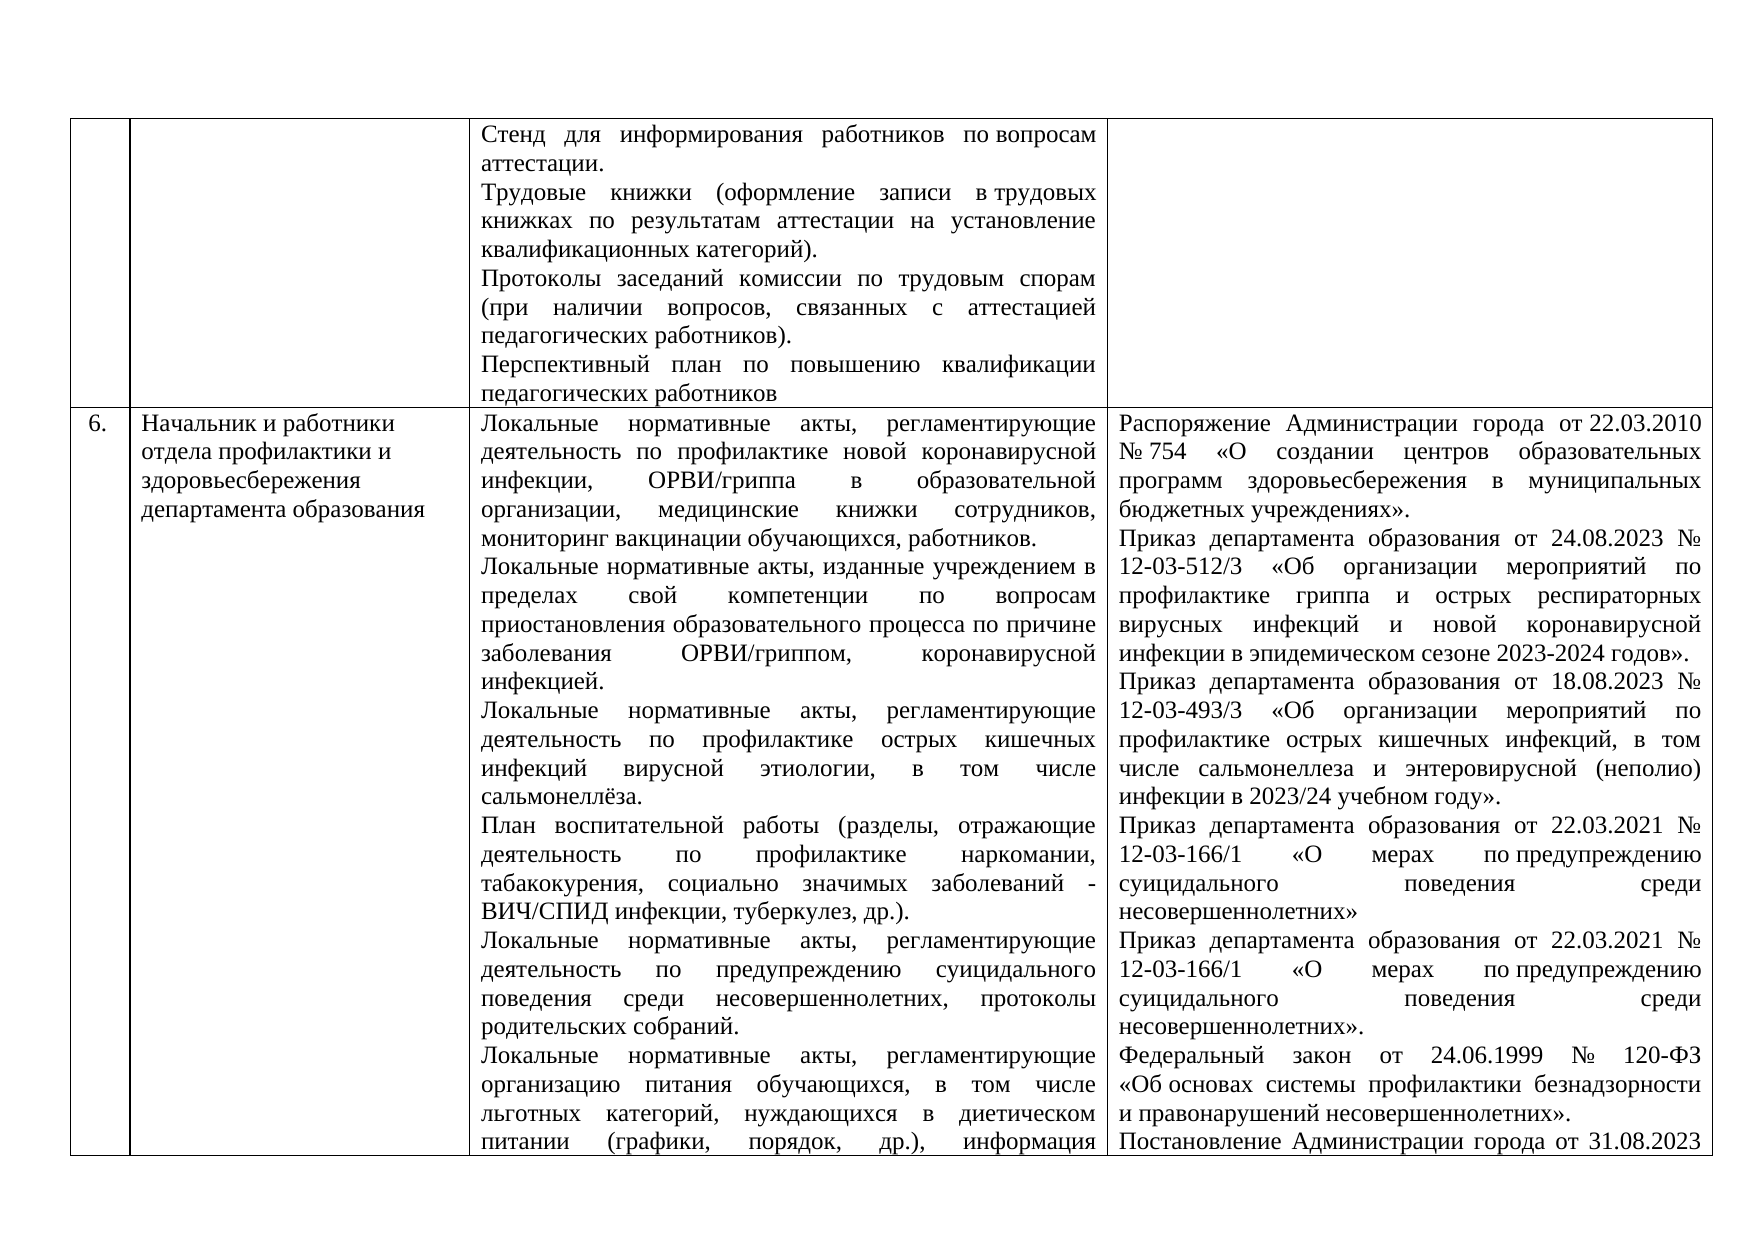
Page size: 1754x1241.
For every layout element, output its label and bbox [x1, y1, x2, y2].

table_cell [470, 408, 1107, 1155]
table_cell [131, 408, 469, 1155]
table_cell [71, 119, 129, 407]
table_cell [71, 408, 129, 1155]
table_cell [1108, 408, 1712, 1155]
table_cell [470, 119, 1107, 407]
table_cell [131, 119, 469, 407]
table_cell [1108, 119, 1712, 407]
